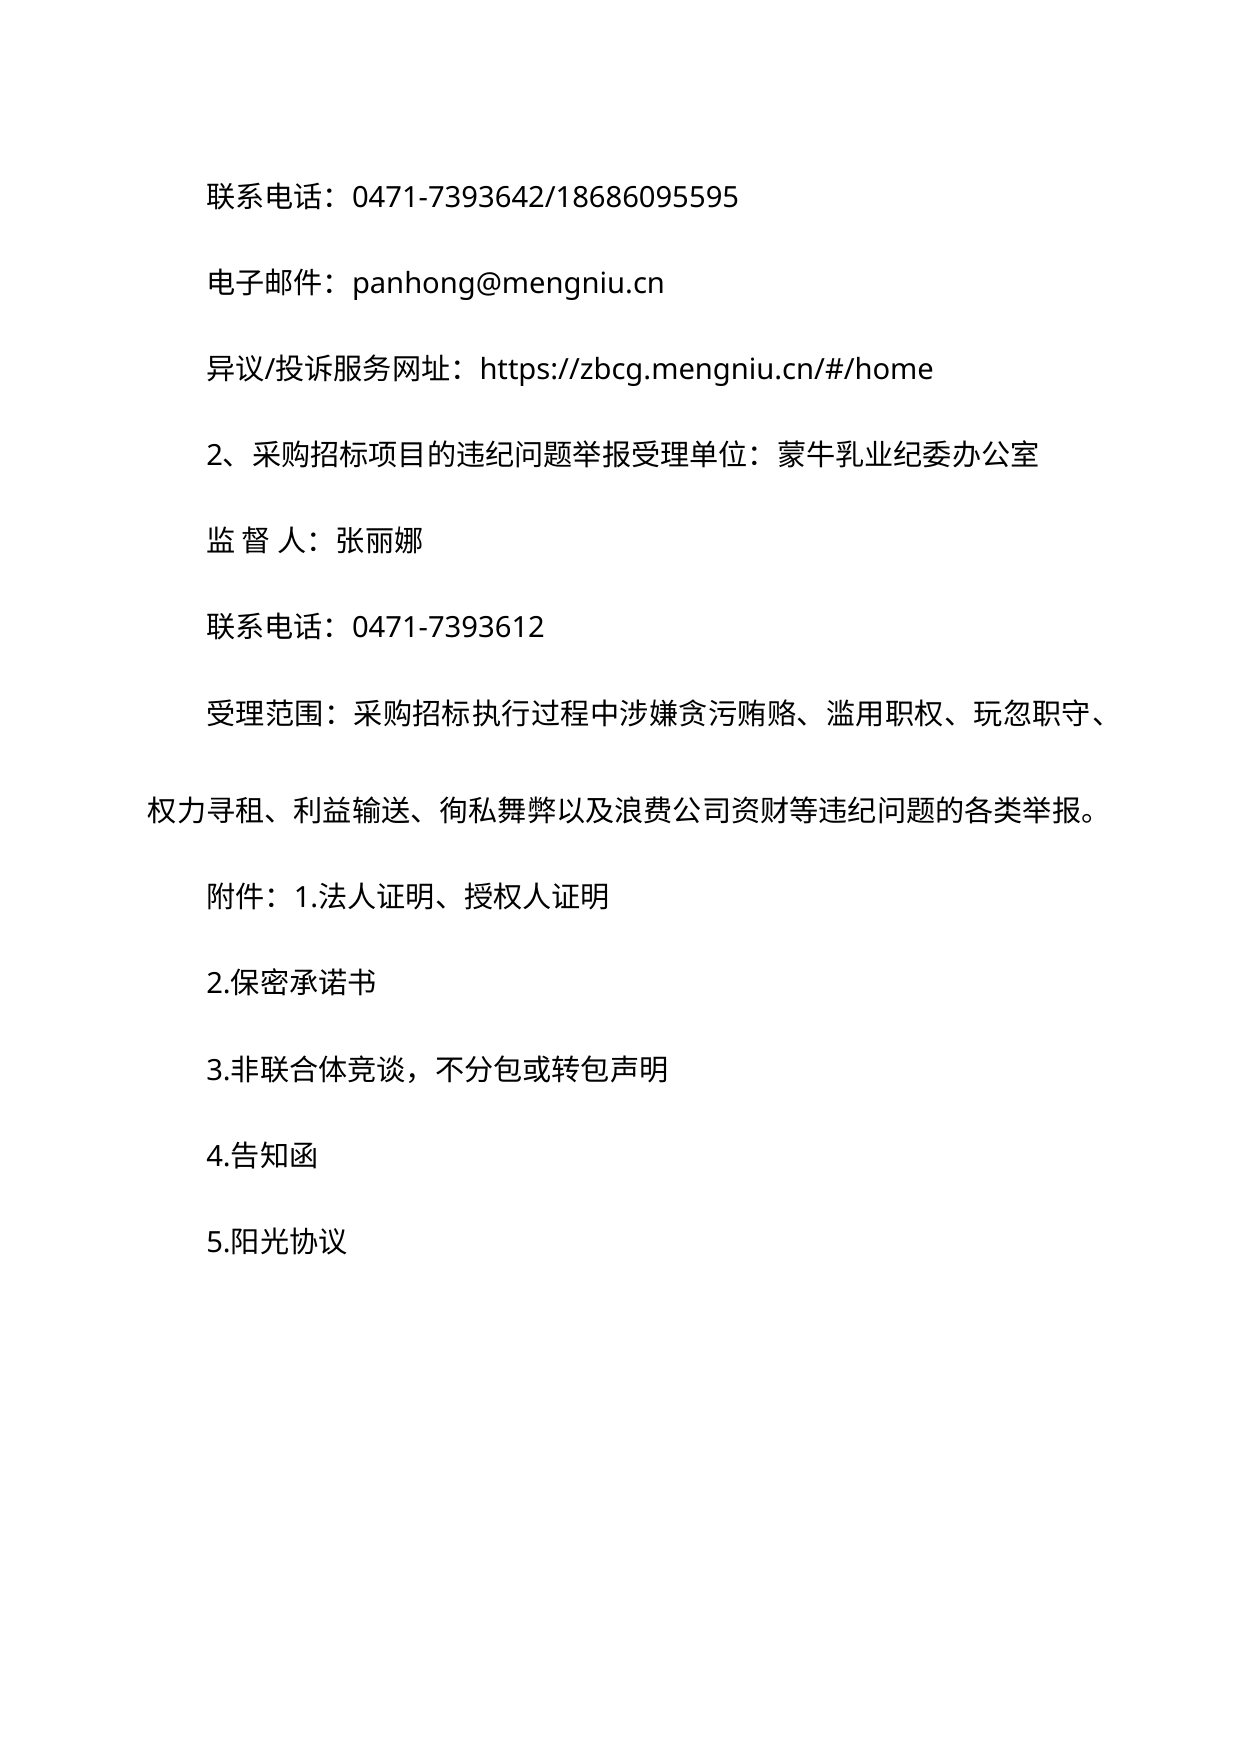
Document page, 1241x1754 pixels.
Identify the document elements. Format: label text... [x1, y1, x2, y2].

text 电子邮件：panhong@mengniu.cn [148, 248, 1092, 313]
text 异议/投诉服务网址：https://zbcg.mengniu.cn/#/home [148, 334, 1092, 399]
text 附件：1.法人证明、授权人证明 [148, 862, 1092, 927]
text 4.告知函 [148, 1121, 1092, 1186]
text 联系电话：0471-7393642/18686095595 [148, 162, 1092, 227]
text 2.保密承诺书 [148, 949, 1092, 1014]
text 受理范围：采购招标执行过程中涉嫌贪污贿赂、滥用职权、玩忽职守、权力寻租、利益输送、徇私舞弊以及浪费公司资财等违纪问题的各类举报。 [148, 679, 1092, 841]
text 5.阳光协议 [148, 1207, 1092, 1272]
text 3.非联合体竞谈，不分包或转包声明 [148, 1035, 1092, 1100]
text 2、采购招标项目的违纪问题举报受理单位：蒙牛乳业纪委办公室 [148, 420, 1092, 485]
text 联系电话：0471-7393612 [148, 593, 1092, 658]
text 监 督 人：张丽娜 [148, 507, 1092, 572]
